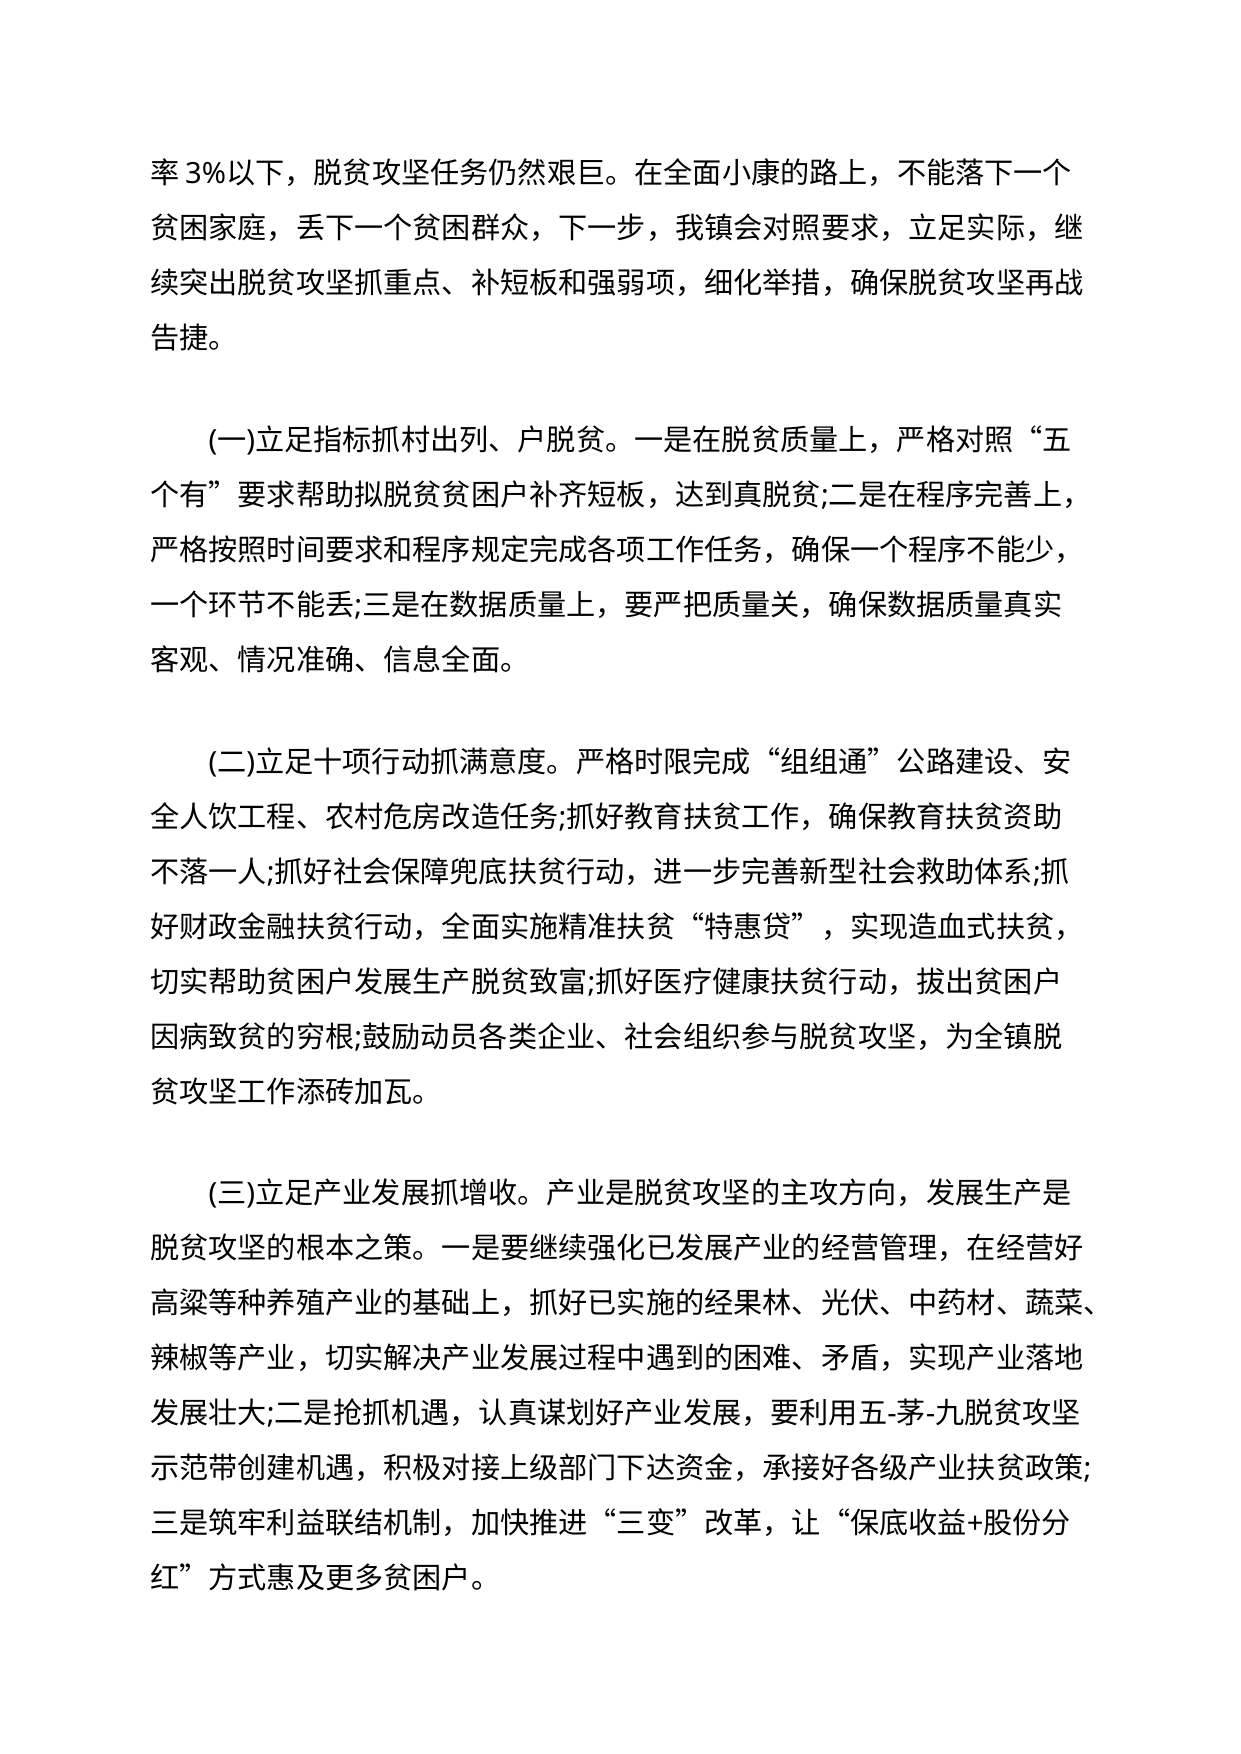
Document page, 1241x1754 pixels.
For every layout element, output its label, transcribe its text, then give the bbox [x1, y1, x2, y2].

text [150, 150, 1090, 357]
text (二)立足十项行动抓满意度。严格时限完成“组组通”公路建设、安全人饮工程、农村危房改造任务;抓好教育扶贫工作，确保教育扶贫资助不落一人;抓好社会保障兜底扶贫行动，进一步完善新型社会救助体系;抓好财政金融扶贫行动，全面实施精准扶贫“特惠贷”，实现造血式扶贫，切实帮助贫困户发展生产脱贫致富;抓好医疗健康扶贫行动，拔出贫困户因病致贫的穷根;鼓励动员各类企业、社会组织参与脱贫攻坚，为全镇脱贫攻坚工作添砖加瓦。 [150, 738, 1090, 1110]
text (一)立足指标抓村出列、户脱贫。一是在脱贫质量上，严格对照“五个有”要求帮助拟脱贫贫困户补齐短板，达到真脱贫;二是在程序完善上，严格按照时间要求和程序规定完成各项工作任务，确保一个程序不能少，一个环节不能丢;三是在数据质量上，要严把质量关，确保数据质量真实客观、情况准确、信息全面。 [150, 417, 1090, 679]
text (三)立足产业发展抓增收。产业是脱贫攻坚的主攻方向，发展生产是脱贫攻坚的根本之策。一是要继续强化已发展产业的经营管理，在经营好高粱等种养殖产业的基础上，抓好已实施的经果林、光伏、中药材、蔬菜、辣椒等产业，切实解决产业发展过程中遇到的困难、矛盾，实现产业落地发展壮大;二是抢抓机遇，认真谋划好产业发展，要利用五-茅-九脱贫攻坚示范带创建机遇，积极对接上级部门下达资金，承接好各级产业扶贫政策;三是筑牢利益联结机制，加快推进“三变”改革，让“保底收益+股份分红”方式惠及更多贫困户。 [150, 1170, 1090, 1597]
